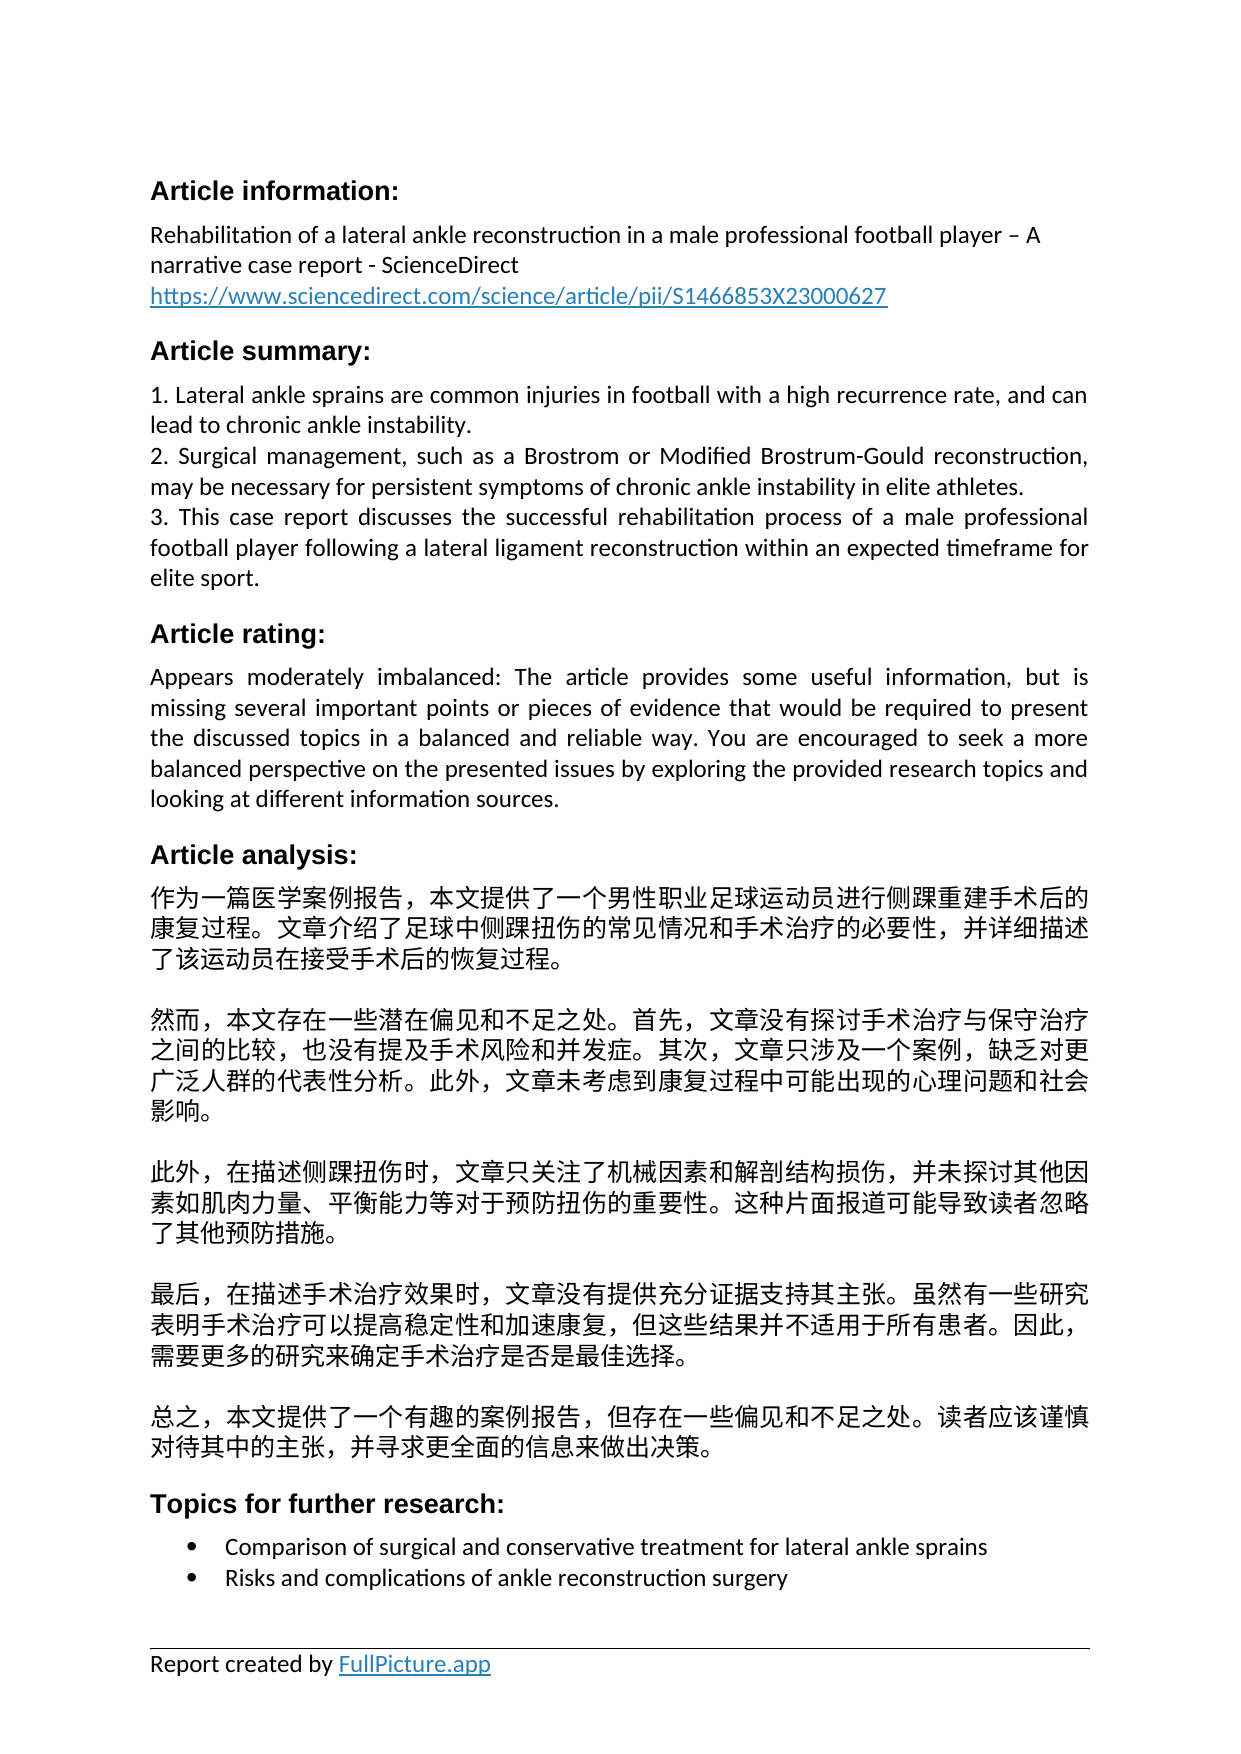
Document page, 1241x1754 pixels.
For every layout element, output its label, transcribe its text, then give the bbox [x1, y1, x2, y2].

text 1. Lateral ankle sprains are common injuries in football with a high recurrence rate, and can lead to chronic ankle instability. [150, 379, 1090, 440]
subtitle Article rating: [150, 618, 1090, 649]
text 最后，在描述手术治疗效果时，文章没有提供充分证据支持其主张。虽然有一些研究表明手术治疗可以提高稳定性和加速康复，但这些结果并不适用于所有患者。因此，需要更多的研究来确定手术治疗是否是最佳选择。 [150, 1279, 1090, 1371]
subtitle Topics for further research: [150, 1488, 1090, 1519]
text Rehabilitation of a lateral ankle reconstruction in a male professional football player – A narrative case report - ScienceDirecthttps://www.sciencedirect.com/science/article/pii/S1466853X23000627 [150, 219, 1090, 310]
text 作为一篇医学案例报告，本文提供了一个男性职业足球运动员进行侧踝重建手术后的康复过程。文章介绍了足球中侧踝扭伤的常见情况和手术治疗的必要性，并详细描述了该运动员在接受手术后的恢复过程。 [150, 883, 1090, 974]
text 然而，本文存在一些潜在偏见和不足之处。首先，文章没有探讨手术治疗与保守治疗之间的比较，也没有提及手术风险和并发症。其次，文章只涉及一个案例，缺乏对更广泛人群的代表性分析。此外，文章未考虑到康复过程中可能出现的心理问题和社会影响。 [150, 1005, 1090, 1127]
subtitle Article analysis: [150, 839, 1090, 870]
text 此外，在描述侧踝扭伤时，文章只关注了机械因素和解剖结构损伤，并未探讨其他因素如肌肉力量、平衡能力等对于预防扭伤的重要性。这种片面报道可能导致读者忽略了其他预防措施。 [150, 1157, 1090, 1249]
text Appears moderately imbalanced: The article provides some useful information, but is missing several important points or pieces of evidence that would be required to present the discussed topics in a balanced and reliable way. You are encouraged to seek a more balanced perspective on the presented issues by exploring the provided research topics and looking at different information sources. [150, 661, 1090, 814]
text 2. Surgical management, such as a Brostrom or Modified Brostrum-Gould reconstruction, may be necessary for persistent symptoms of chronic ankle instability in elite athletes. [150, 440, 1090, 501]
list Risks and complications of ankle reconstruction surgery [187, 1562, 1090, 1592]
subtitle Article summary: [150, 335, 1090, 367]
text 3. This case report discusses the successful rehabilitation process of a male professional football player following a lateral ligament reconstruction within an expected timeframe for elite sport. [150, 501, 1090, 593]
text 总之，本文提供了一个有趣的案例报告，但存在一些偏见和不足之处。读者应该谨慎对待其中的主张，并寻求更全面的信息来做出决策。 [150, 1402, 1090, 1463]
subtitle Article information: [150, 175, 1090, 206]
list Comparison of surgical and conservative treatment for lateral ankle sprains [187, 1531, 1090, 1562]
